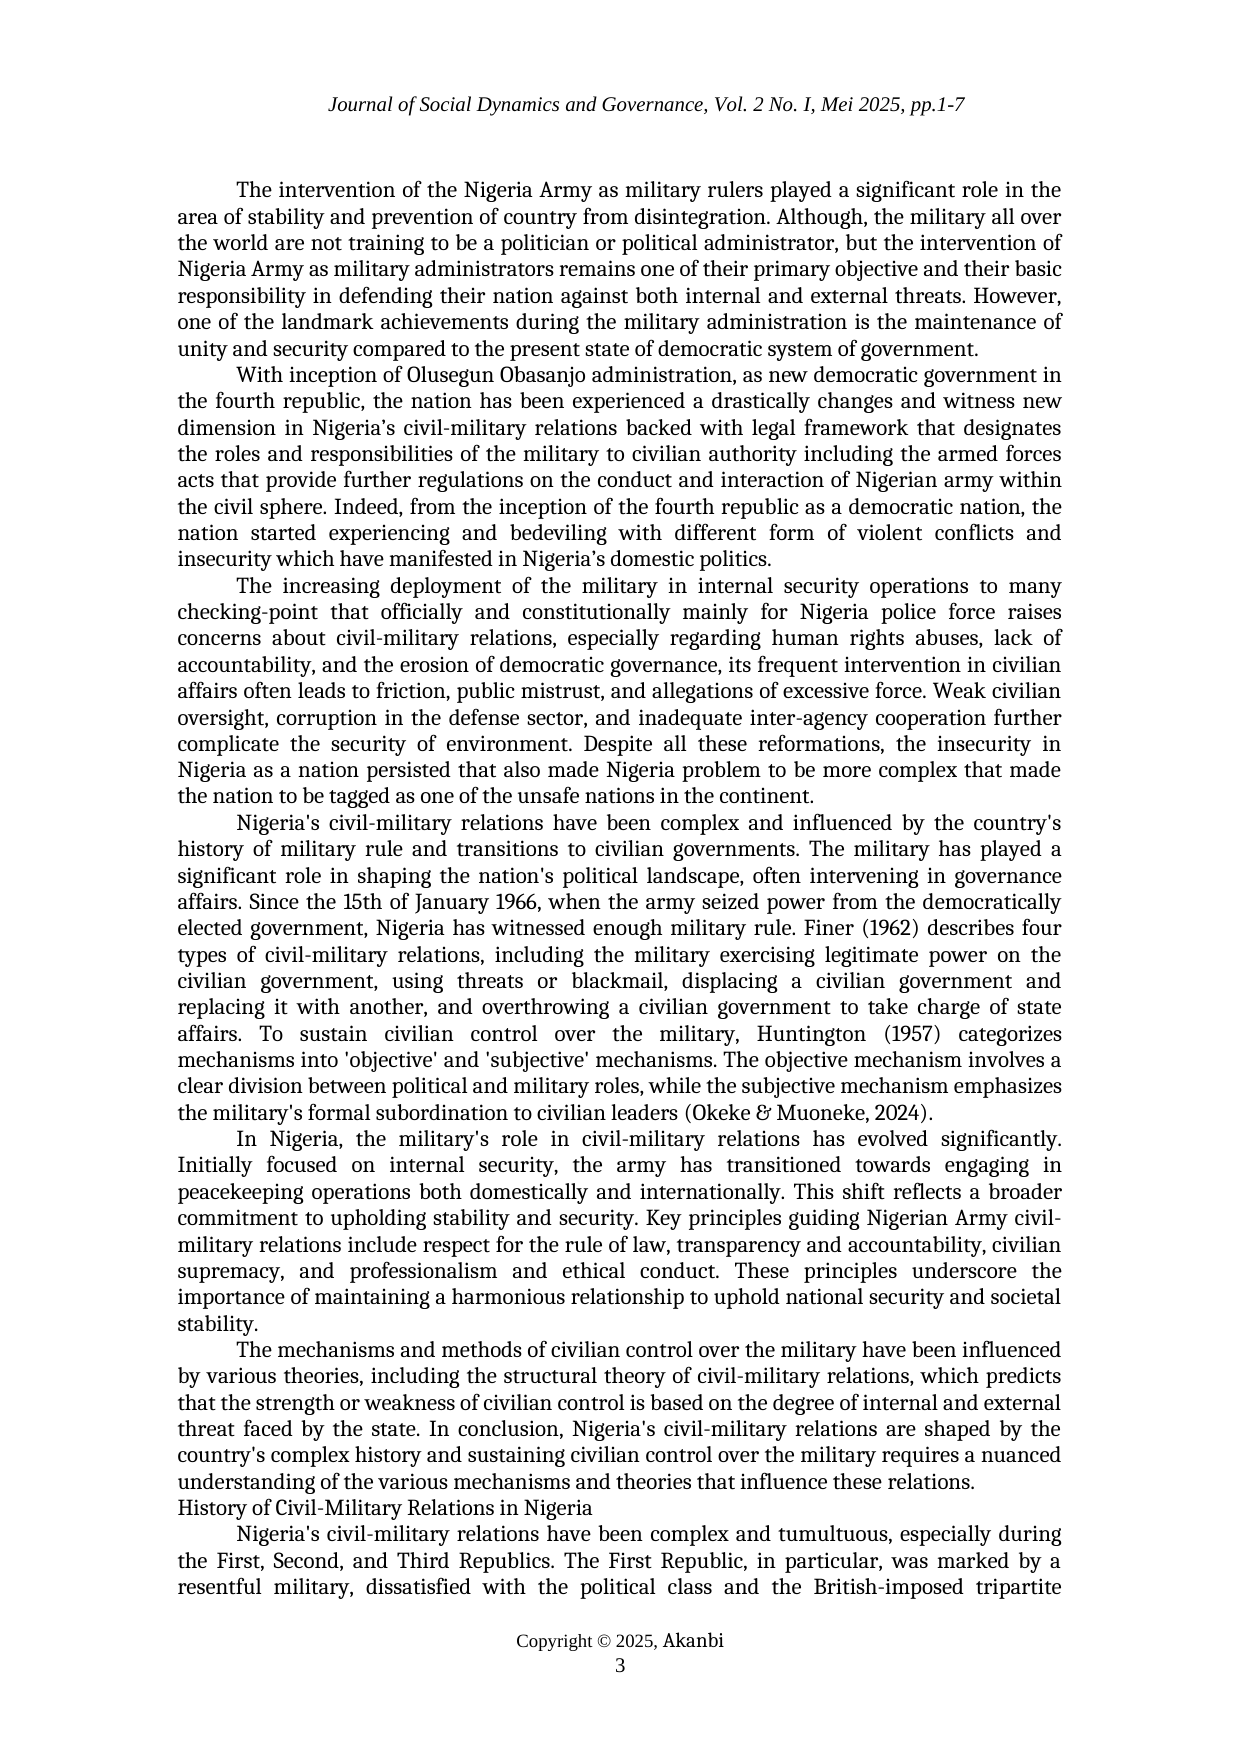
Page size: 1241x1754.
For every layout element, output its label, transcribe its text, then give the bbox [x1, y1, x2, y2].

text The mechanisms and methods of civilian control over the military have been influenced by various theories, including the structural theory of civil-military relations, which predicts that the strength or weakness of civilian control is based on the degree of internal and external threat faced by the state. In conclusion, Nigeria's civil-military relations are shaped by the country's complex history and sustaining civilian control over the military requires a nuanced understanding of the various mechanisms and theories that influence these relations. [177, 1337, 1063, 1495]
text The increasing deployment of the military in internal security operations to many checking-point that officially and constitutionally mainly for Nigeria police force raises concerns about civil-military relations, especially regarding human rights abuses, lack of accountability, and the erosion of democratic governance, its frequent intervention in civilian affairs often leads to friction, public mistrust, and allegations of excessive force. Weak civilian oversight, corruption in the defense sector, and inadequate inter-agency cooperation further complicate the security of environment. Despite all these reformations, the insecurity in Nigeria as a nation persisted that also made Nigeria problem to be more complex that made the nation to be tagged as one of the unsafe nations in the continent. [177, 572, 1063, 810]
text In Nigeria, the military's role in civil-military relations has evolved significantly. Initially focused on internal security, the army has transitioned towards engaging in peacekeeping operations both domestically and internationally. This shift reflects a broader commitment to upholding stability and security. Key principles guiding Nigerian Army civil-military relations include respect for the rule of law, transparency and accountability, civilian supremacy, and professionalism and ethical conduct. These principles underscore the importance of maintaining a harmonious relationship to uphold national security and societal stability. [177, 1126, 1063, 1337]
text Nigeria's civil-military relations have been complex and influenced by the country's history of military rule and transitions to civilian governments. The military has played a significant role in shaping the nation's political landscape, often intervening in governance affairs. Since the 15th of January 1966, when the army seized power from the democratically elected government, Nigeria has witnessed enough military rule. Finer (1962) describes four types of civil-military relations, including the military exercising legitimate power on the civilian government, using threats or blackmail, displacing a civilian government and replacing it with another, and overthrowing a civilian government to take charge of state affairs. To sustain civilian control over the military, Huntington (1957) categorizes mechanisms into 'objective' and 'subjective' mechanisms. The objective mechanism involves a clear division between political and military roles, while the subjective mechanism emphasizes the military's formal subordination to civilian leaders (Okeke & Muoneke, 2024). [177, 810, 1063, 1126]
text With inception of Olusegun Obasanjo administration, as new democratic government in the fourth republic, the nation has been experienced a drastically changes and witness new dimension in Nigeria’s civil-military relations backed with legal framework that designates the roles and responsibilities of the military to civilian authority including the armed forces acts that provide further regulations on the conduct and interaction of Nigerian army within the civil sphere. Indeed, from the inception of the fourth republic as a democratic nation, the nation started experiencing and bedeviling with different form of violent conflicts and insecurity which have manifested in Nigeria’s domestic politics. [177, 362, 1063, 572]
text History of Civil-Military Relations in Nigeria [177, 1495, 1063, 1521]
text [177, 1521, 1063, 1600]
text The intervention of the Nigeria Army as military rulers played a significant role in the area of stability and prevention of country from disintegration. Although, the military all over the world are not training to be a politician or political administrator, but the intervention of Nigeria Army as military administrators remains one of their primary objective and their basic responsibility in defending their nation against both internal and external threats. However, one of the landmark achievements during the military administration is the maintenance of unity and security compared to the present state of democratic system of government. [177, 177, 1063, 362]
